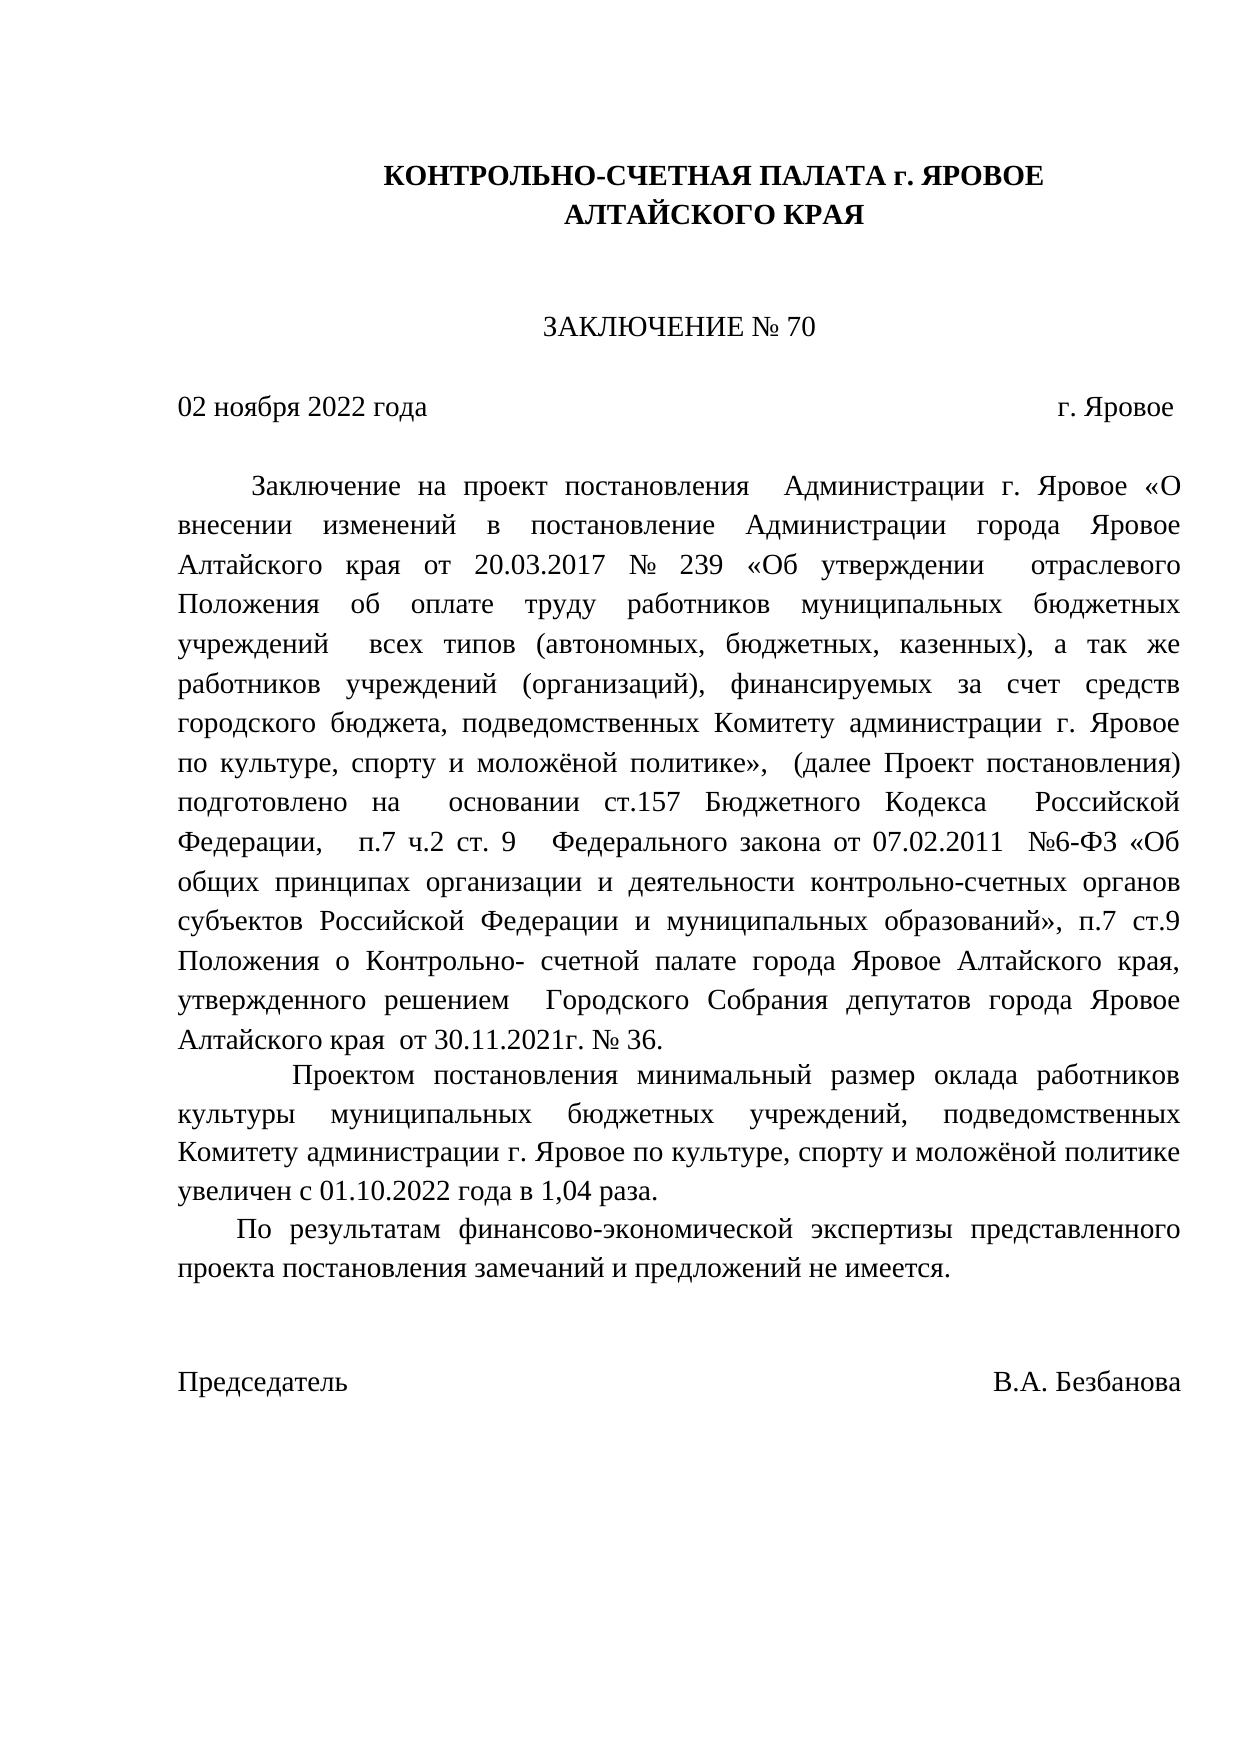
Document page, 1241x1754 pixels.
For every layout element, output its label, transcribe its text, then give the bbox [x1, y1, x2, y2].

text По результатам финансово-экономической экспертизы представленного проекта постановления замечаний и предложений не имеется. [177, 1211, 1181, 1283]
text Заключение на проект постановления Администрации г. Яровое «О внесении изменений в постановление Администрации города Яровое Алтайского края от 20.03.2017 № 239 «Об утверждении отраслевого Положения об оплате труду работников муниципальных бюджетных учреждений всех типов (автономных, бюджетных, казенных), а так же работников учреждений (организаций), финансируемых за счет средств городского бюджета, подведомственных Комитету администрации г. Яровое по культуре, спорту и моложёной политике», (далее Проект постановления) подготовлено на основании ст.157 Бюджетного Кодекса Российской Федерации, п.7 ч.2 ст. 9 Федерального закона от 07.02.2011 №6-ФЗ «Об общих принципах организации и деятельности контрольно-счетных органов субъектов Российской Федерации и муниципальных образований», п.7 ст.9 Положения о Контрольно- счетной палате города Яровое Алтайского края, утвержденного решением Городского Собрания депутатов города Яровое Алтайского края от 30.11.2021г. № 36. [177, 463, 1181, 1057]
text ЗАКЛЮЧЕНИЕ № 70 [177, 305, 1181, 345]
text АЛТАЙСКОГО КРАЯ [174, 203, 1181, 230]
text Председатель В.А. Безбанова [177, 1359, 1181, 1399]
text Проектом постановления минимальный размер оклада работников культуры муниципальных бюджетных учреждений, подведомственных Комитету администрации г. Яровое по культуре, спорту и моложёной политике увеличен с 01.10.2022 года в 1,04 раза. [177, 1057, 1181, 1206]
text КОНТРОЛЬНО-СЧЕТНАЯ ПАЛАТА г. ЯРОВОЕ [174, 164, 1181, 191]
text 02 ноября 2022 года г. Яровое [177, 384, 1181, 424]
